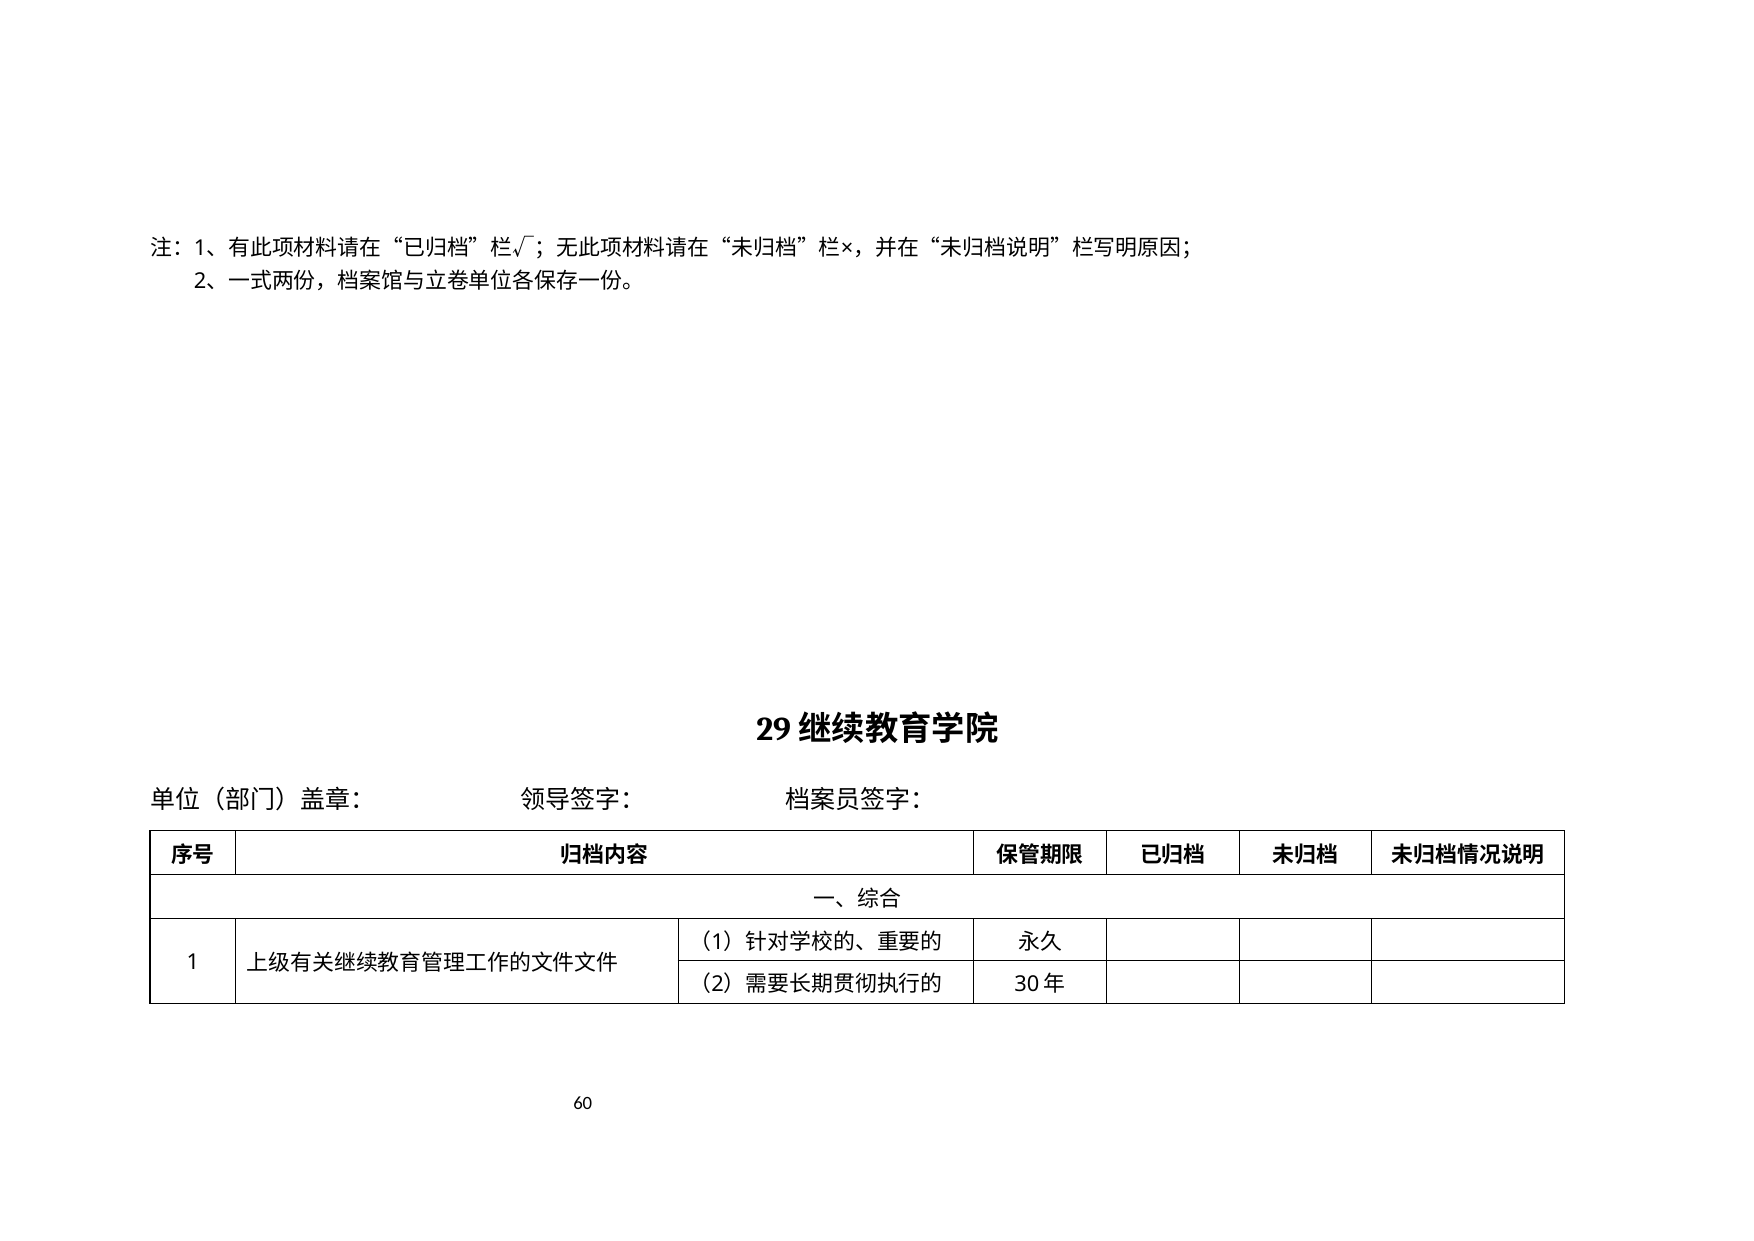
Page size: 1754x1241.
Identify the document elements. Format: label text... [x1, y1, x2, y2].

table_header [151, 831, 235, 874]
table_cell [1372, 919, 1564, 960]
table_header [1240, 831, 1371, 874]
text 注：1、有此项材料请在“已归档”栏√；无此项材料请在“未归档”栏×，并在“未归档说明”栏写明原因； [150, 230, 1604, 263]
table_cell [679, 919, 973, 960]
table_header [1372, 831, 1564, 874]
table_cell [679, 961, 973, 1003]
text 单位（部门）盖章： 领导签字： 档案员签字： [150, 765, 1604, 830]
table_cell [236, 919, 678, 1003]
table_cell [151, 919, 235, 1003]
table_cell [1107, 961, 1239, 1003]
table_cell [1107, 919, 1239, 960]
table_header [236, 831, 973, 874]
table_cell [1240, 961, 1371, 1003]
text 2、一式两份，档案馆与立卷单位各保存一份。 [150, 263, 1604, 295]
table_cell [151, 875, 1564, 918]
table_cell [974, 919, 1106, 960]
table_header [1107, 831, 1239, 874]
title 29 继续教育学院 [150, 694, 1604, 759]
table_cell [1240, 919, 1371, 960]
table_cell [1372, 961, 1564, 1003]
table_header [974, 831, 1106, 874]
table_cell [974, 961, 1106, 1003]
